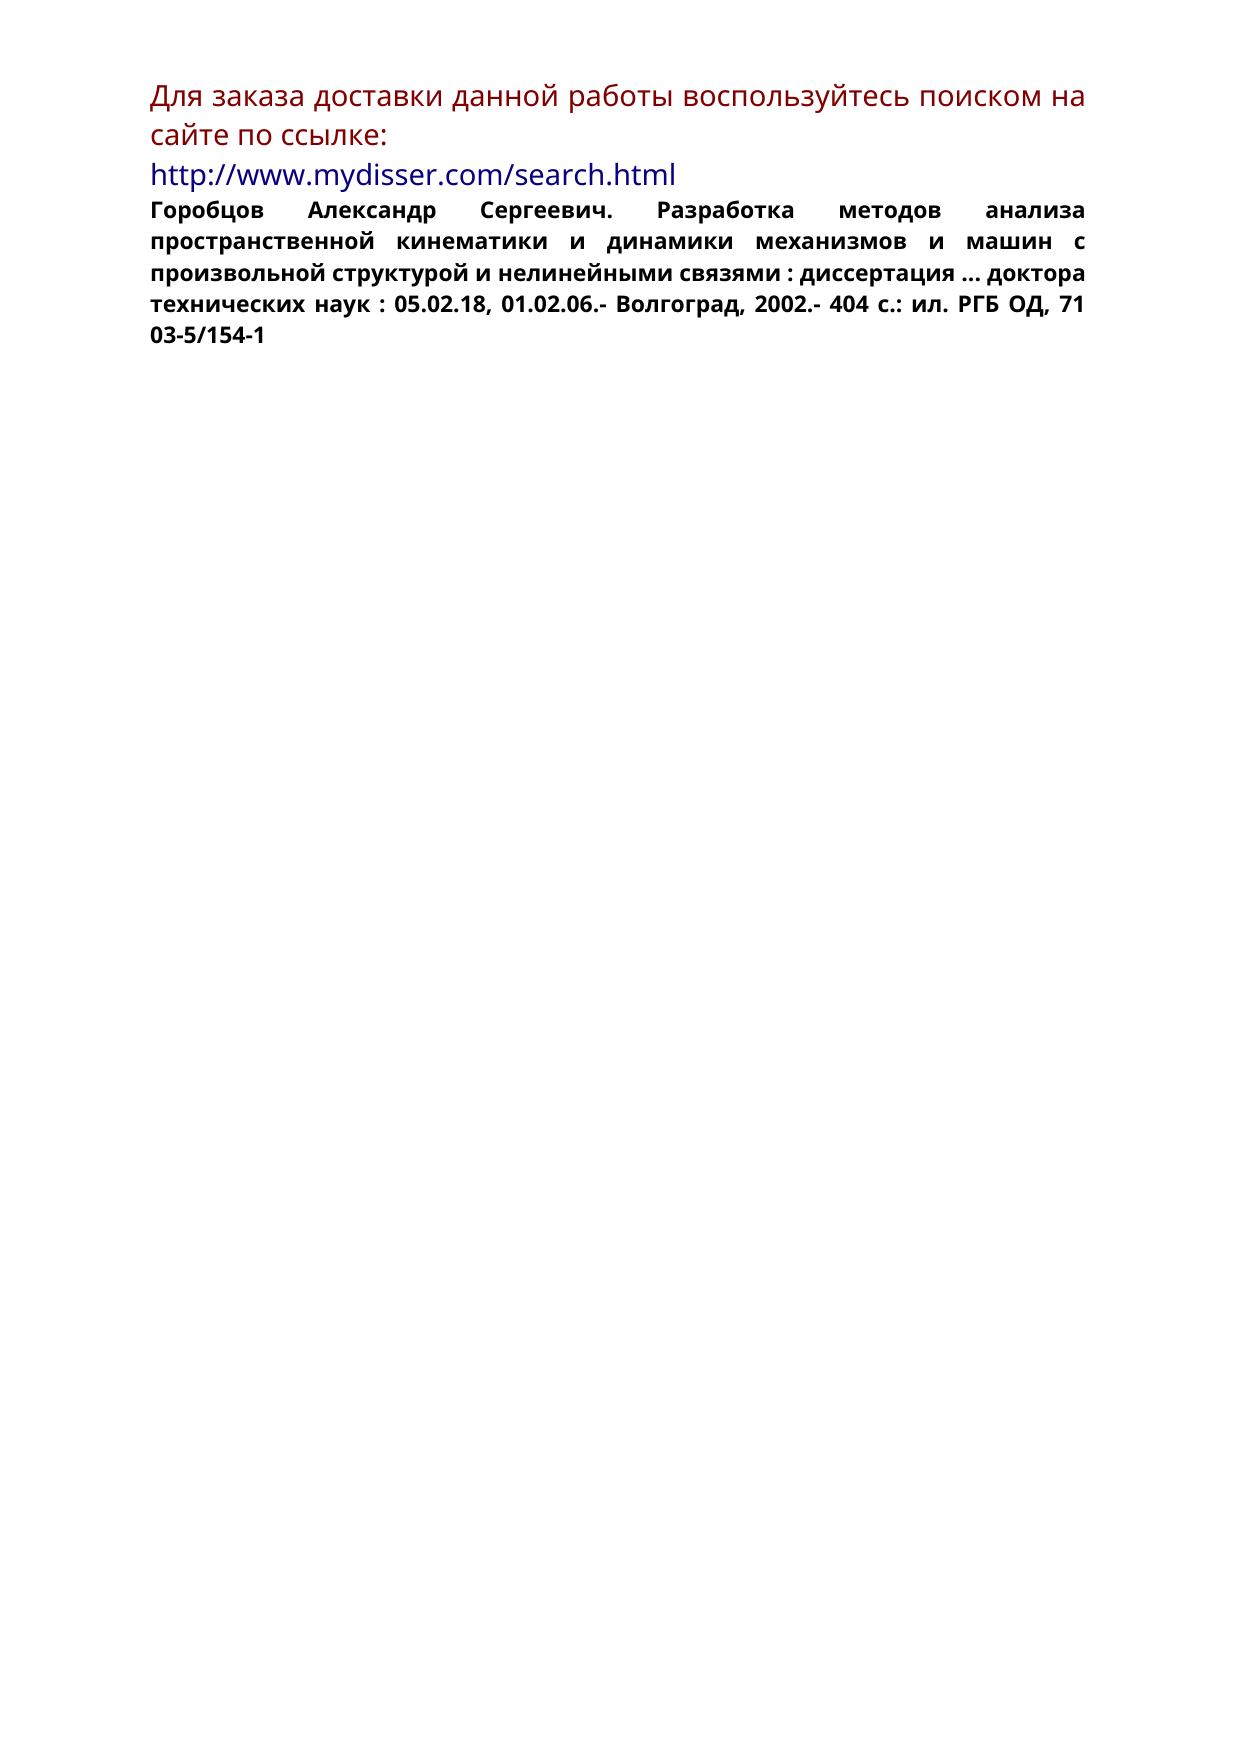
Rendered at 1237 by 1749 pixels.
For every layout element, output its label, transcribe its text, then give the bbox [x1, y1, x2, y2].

text Горобцов Александр Сергеевич. Разработка методов анализа пространственной кинематики и динамики механизмов и машин с произвольной структурой и нелинейными связями : диссертация ... доктора технических наук : 05.02.18, 01.02.06.- Волгоград, 2002.- 404 с.: ил. РГБ ОД, 71 03-5/154-1 [150, 194, 1086, 350]
